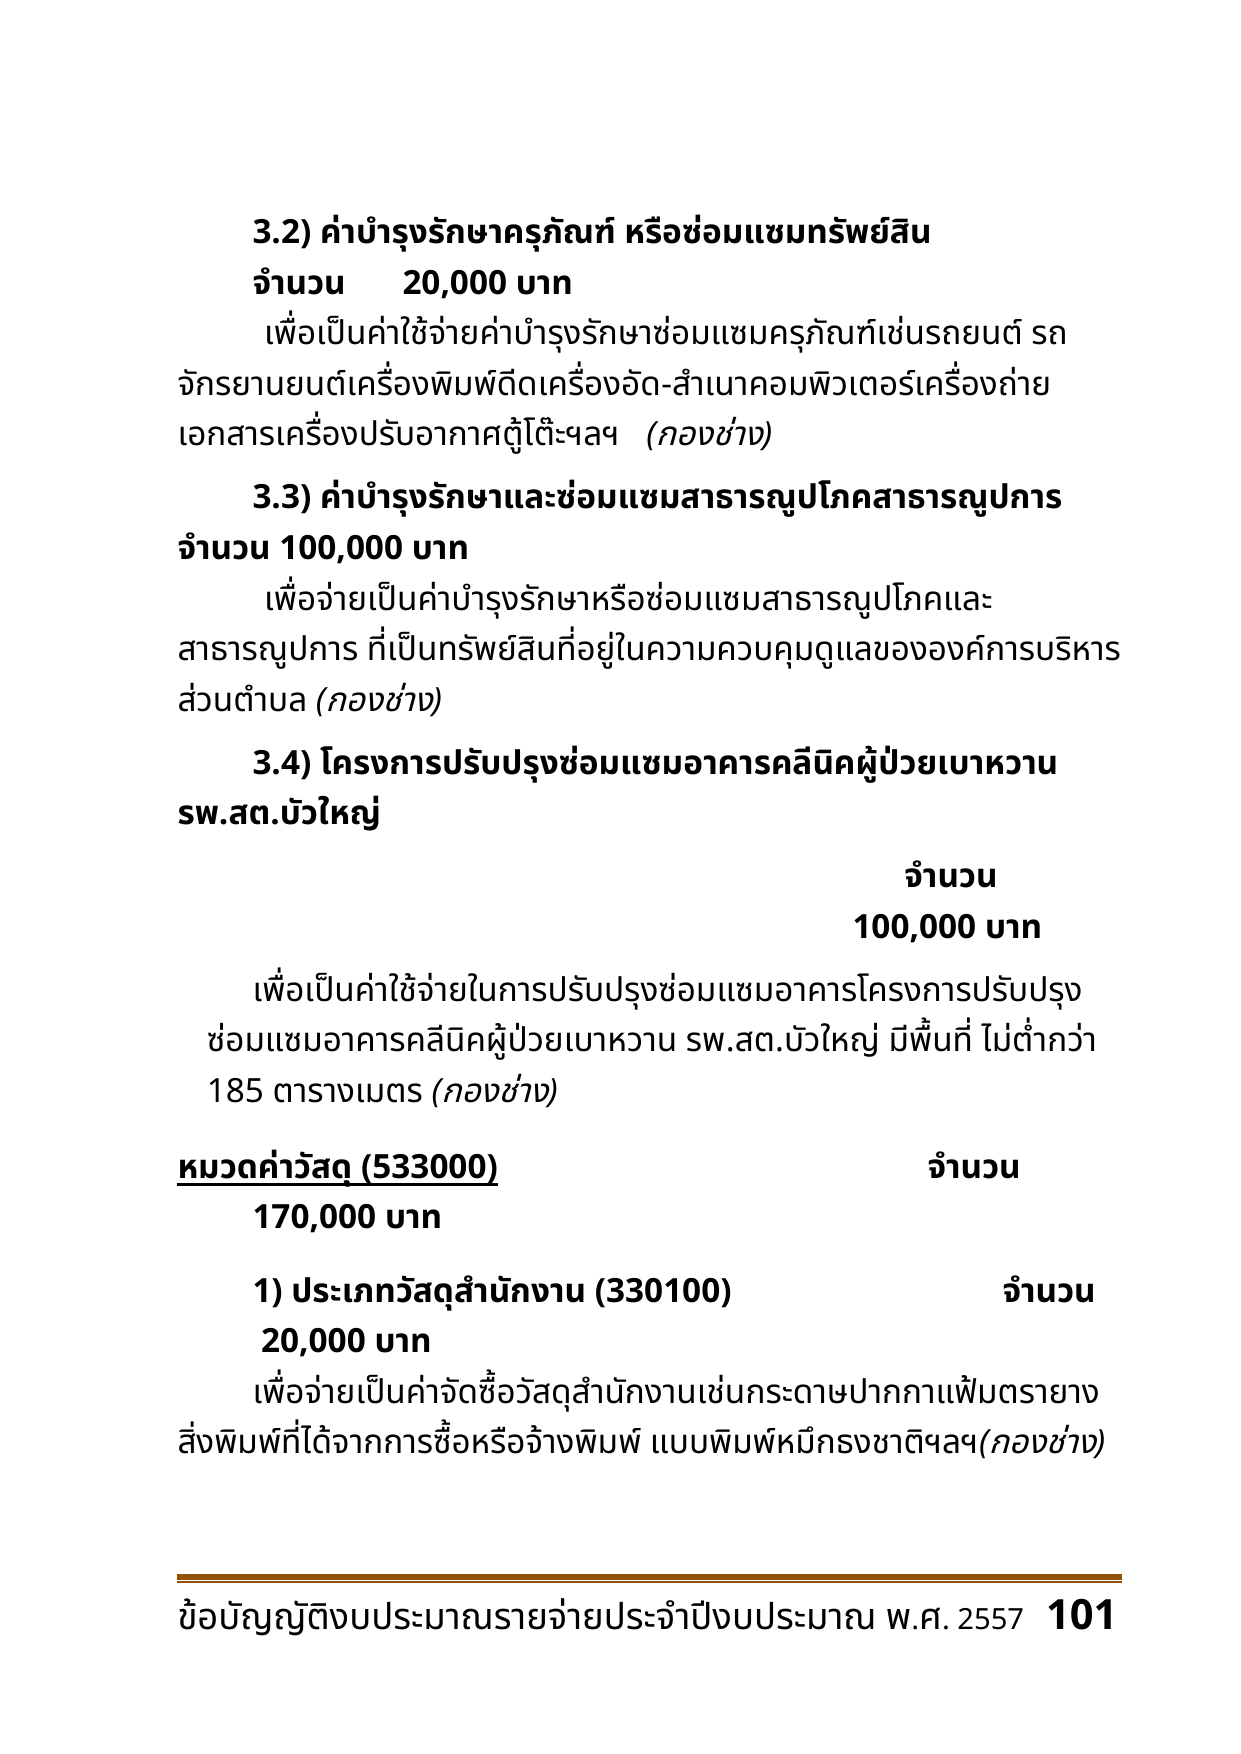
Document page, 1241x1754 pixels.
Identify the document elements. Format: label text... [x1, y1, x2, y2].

text เพื่อจ่ายเป็นค่าจัดซื้อวัสดุสำนักงานเช่นกระดาษปากกาแฟ้มตรายางสิ่งพิมพ์ที่ได้จากการซื้อหรือจ้างพิมพ์ แบบพิมพ์หมึกธงชาติฯลฯ(กองช่าง) [177, 1368, 1122, 1469]
text 3.3) ค่าบำรุงรักษาและซ่อมแซมสาธารณูปโภคสาธารณูปการ จำนวน 100,000 บาท [177, 473, 1122, 574]
text เพื่อจ่ายเป็นค่าบำรุงรักษาหรือซ่อมแซมสาธารณูปโภคและสาธารณูปการ ที่เป็นทรัพย์สินที่อยู่ในความควบคุมดูแลขององค์การบริหารส่วนตำบล (กองช่าง) [177, 574, 1122, 726]
text 3.2) ค่าบำรุงรักษาครุภัณฑ์ หรือซ่อมแซมทรัพย์สิน จำนวน 20,000 บาท [177, 208, 1122, 309]
text เพื่อเป็นค่าใช้จ่ายค่าบำรุงรักษาซ่อมแซมครุภัณฑ์เช่นรถยนต์ รถจักรยานยนต์เครื่องพิมพ์ดีดเครื่องอัด-สำเนาคอมพิวเตอร์เครื่องถ่ายเอกสารเครื่องปรับอากาศตู้โต๊ะฯลฯ (กองช่าง) [177, 309, 1122, 461]
text 1) ประเภทวัสดุสำนักงาน (330100) จำนวน 20,000 บาท [177, 1266, 1122, 1368]
text เพื่อเป็นค่าใช้จ่ายในการปรับปรุงซ่อมแซมอาคารโครงการปรับปรุงซ่อมแซมอาคารคลีนิคผู้ป่วยเบาหวาน รพ.สต.บัวใหญ่ มีพื้นที่ ไม่ต่ำกว่า 185 ตารางเมตร (กองช่าง) [207, 966, 1122, 1117]
text หมวดค่าวัสดุ (533000) จำนวน 170,000 บาท [177, 1142, 1122, 1244]
text 3.4) โครงการปรับปรุงซ่อมแซมอาคารคลีนิคผู้ป่วยเบาหวาน รพ.สต.บัวใหญ่ [177, 738, 1122, 840]
text จำนวน 100,000 บาท [852, 852, 1122, 953]
